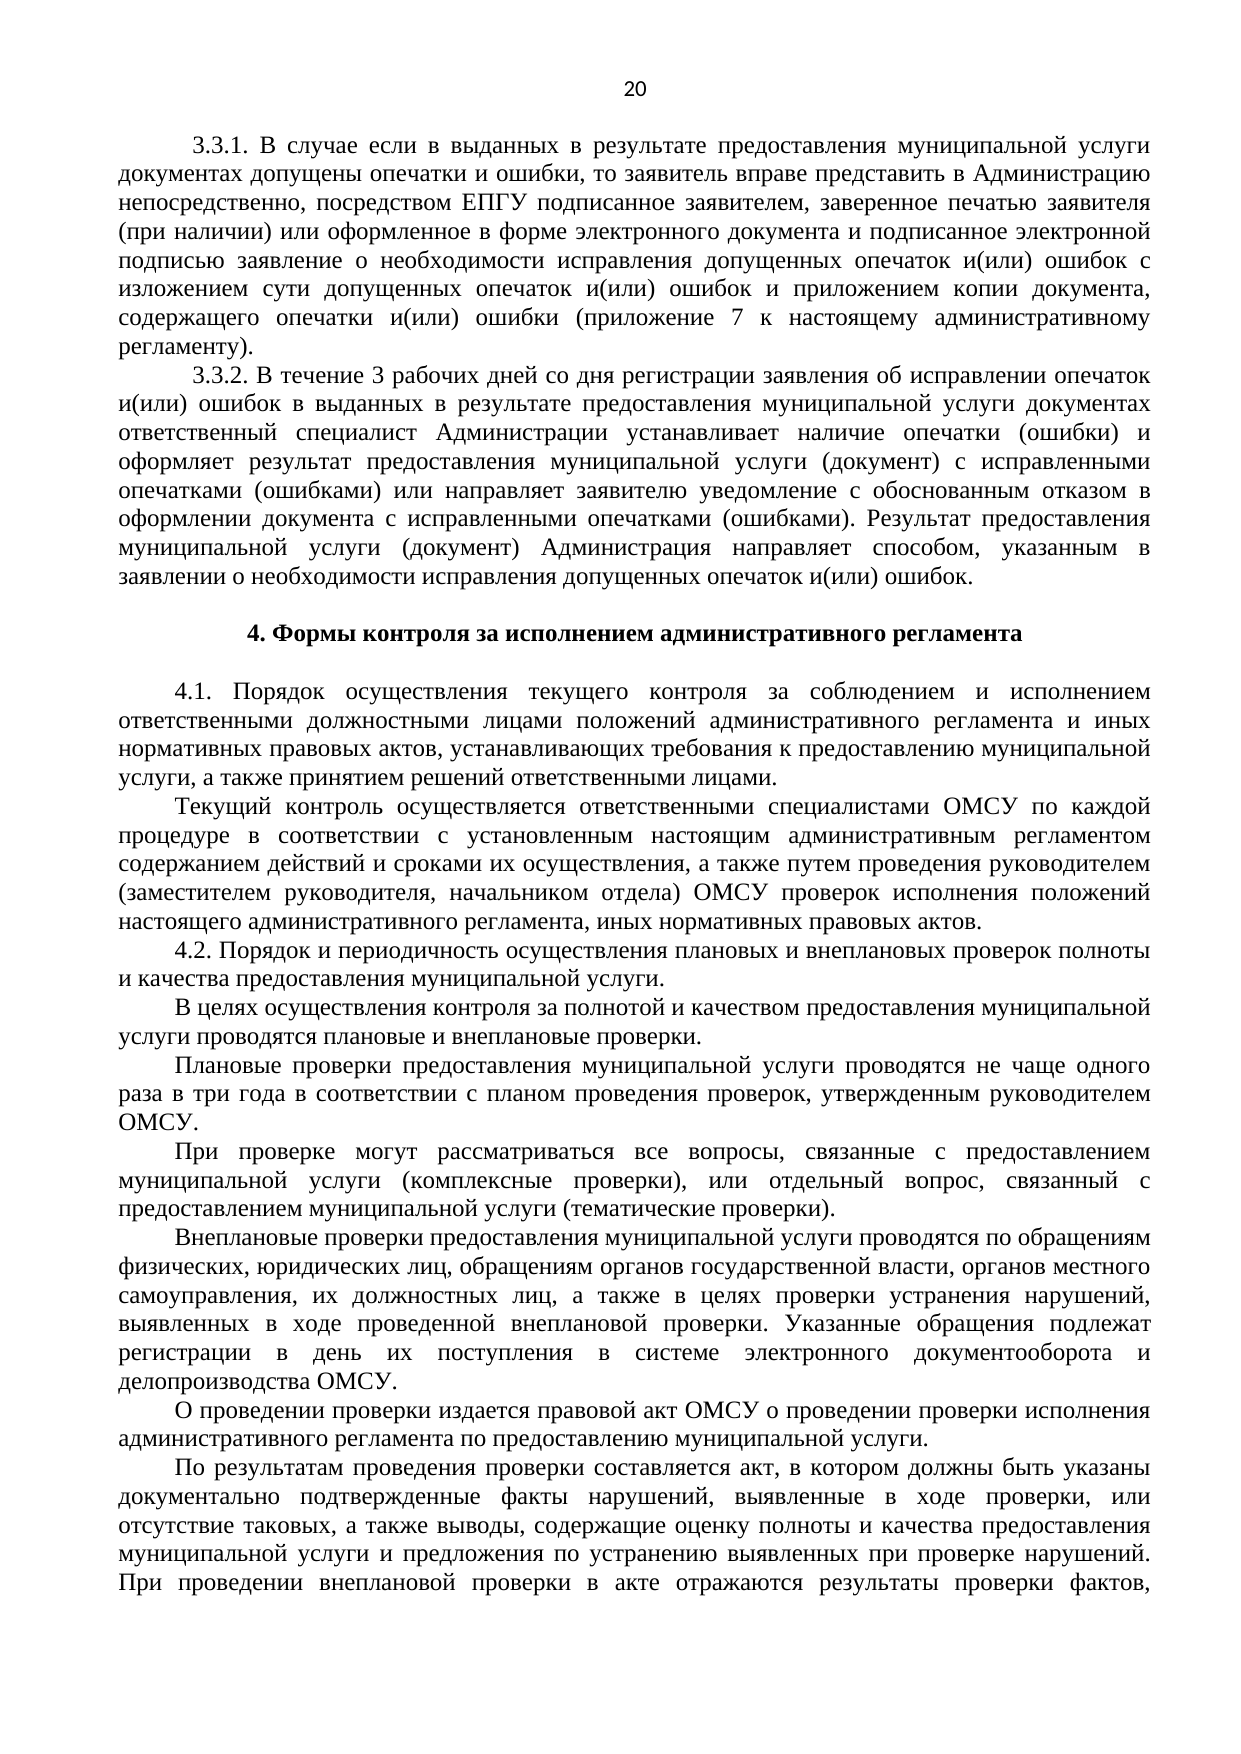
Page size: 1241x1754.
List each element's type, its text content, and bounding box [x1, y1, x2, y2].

text 3.3.1. В случае если в выданных в результате предоставления муниципальной услуги документах допущены опечатки и ошибки, то заявитель вправе представить в Администрацию непосредственно, посредством ЕПГУ подписанное заявителем, заверенное печатью заявителя (при наличии) или оформленное в форме электронного документа и подписанное электронной подписью заявление о необходимости исправления допущенных опечаток и(или) ошибок с изложением сути допущенных опечаток и(или) ошибок и приложением копии документа, содержащего опечатки и(или) ошибки (приложение 7 к настоящему административному регламенту). [118, 130, 1152, 360]
text О проведении проверки издается правовой акт ОМСУ о проведении проверки исполнения административного регламента по предоставлению муниципальной услуги. [118, 1395, 1152, 1452]
text Текущий контроль осуществляется ответственными специалистами ОМСУ по каждой процедуре в соответствии с установленным настоящим административным регламентом содержанием действий и сроками их осуществления, а также путем проведения руководителем (заместителем руководителя, начальником отдела) ОМСУ проверок исполнения положений настоящего административного регламента, иных нормативных правовых актов. [118, 791, 1152, 935]
text 4. Формы контроля за исполнением административного регламента [118, 618, 1152, 647]
text 3.3.2. В течение 3 рабочих дней со дня регистрации заявления об исправлении опечаток и(или) ошибок в выданных в результате предоставления муниципальной услуги документах ответственный специалист Администрации устанавливает наличие опечатки (ошибки) и оформляет результат предоставления муниципальной услуги (документ) с исправленными опечатками (ошибками) или направляет заявителю уведомление с обоснованным отказом в оформлении документа с исправленными опечатками (ошибками). Результат предоставления муниципальной услуги (документ) Администрация направляет способом, указанным в заявлении о необходимости исправления допущенных опечаток и(или) ошибок. [118, 360, 1152, 590]
text 4.1. Порядок осуществления текущего контроля за соблюдением и исполнением ответственными должностными лицами положений административного регламента и иных нормативных правовых актов, устанавливающих требования к предоставлению муниципальной услуги, а также принятием решений ответственными лицами. [118, 676, 1152, 791]
text Внеплановые проверки предоставления муниципальной услуги проводятся по обращениям физических, юридических лиц, обращениям органов государственной власти, органов местного самоуправления, их должностных лиц, а также в целях проверки устранения нарушений, выявленных в ходе проведенной внеплановой проверки. Указанные обращения подлежат регистрации в день их поступления в системе электронного документооборота и делопроизводства ОМСУ. [118, 1222, 1152, 1395]
text В целях осуществления контроля за полнотой и качеством предоставления муниципальной услуги проводятся плановые и внеплановые проверки. [118, 992, 1152, 1050]
text При проверке могут рассматриваться все вопросы, связанные с предоставлением муниципальной услуги (комплексные проверки), или отдельный вопрос, связанный с предоставлением муниципальной услуги (тематические проверки). [118, 1136, 1152, 1222]
text 4.2. Порядок и периодичность осуществления плановых и внеплановых проверок полноты и качества предоставления муниципальной услуги. [118, 935, 1152, 992]
text Плановые проверки предоставления муниципальной услуги проводятся не чаще одного раза в три года в соответствии с планом проведения проверок, утвержденным руководителем ОМСУ. [118, 1050, 1152, 1136]
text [118, 1452, 1152, 1596]
